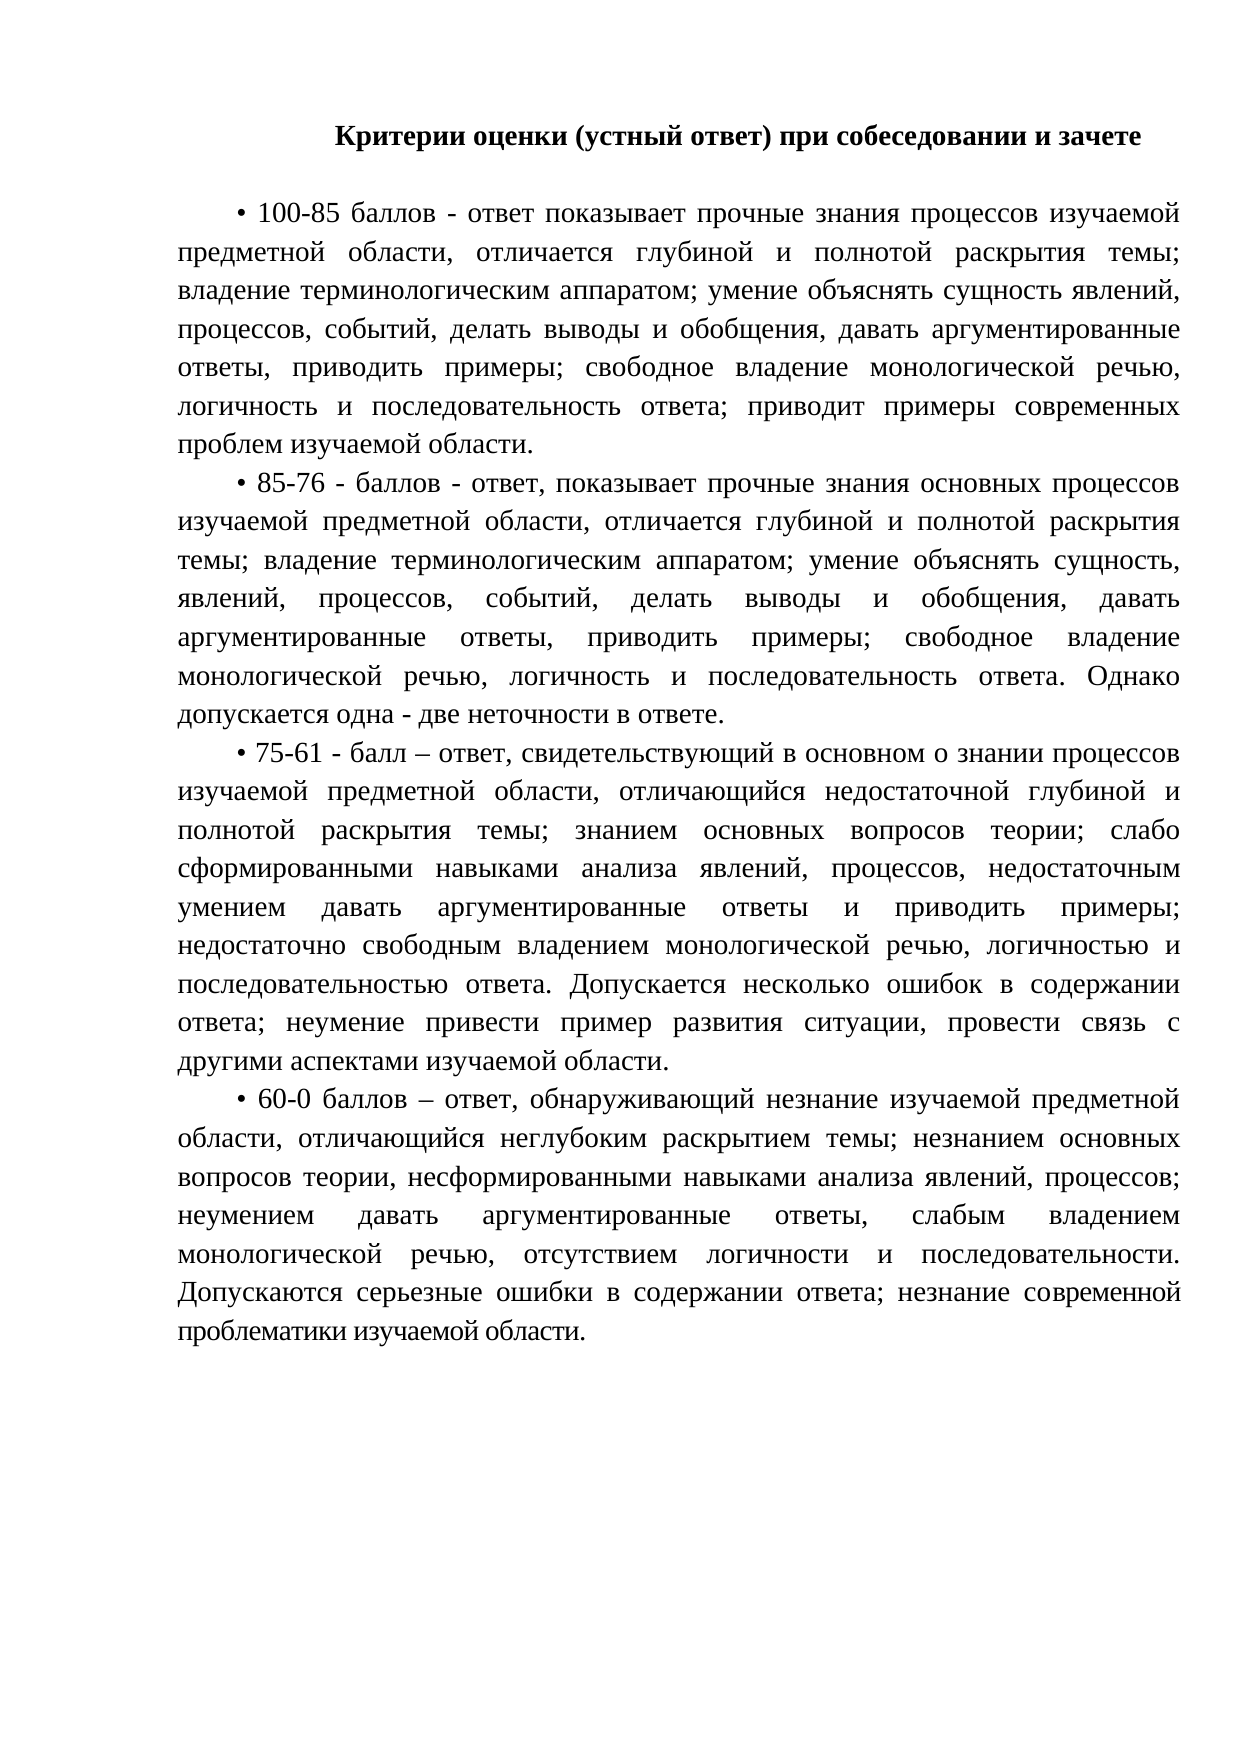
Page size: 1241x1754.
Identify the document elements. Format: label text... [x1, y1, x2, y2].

text • 85-76 - баллов - ответ, показывает прочные знания основных процессов изучаемой предметной области, отличается глубиной и полнотой раскрытия темы; владение терминологическим аппаратом; умение объяснять сущность, явлений, процессов, событий, делать выводы и обобщения, давать аргументированные ответы, приводить примеры; свободное владение монологической речью, логичность и последовательность ответа. Однако допускается одна - две неточности в ответе. [177, 465, 1181, 730]
text Критерии оценки (устный ответ) при собеседовании и зачете [236, 118, 1181, 152]
text • 60-0 баллов – ответ, обнаруживающий незнание изучаемой предметной области, отличающийся неглубоким раскрытием темы; незнанием основных вопросов теории, несформированными навыками анализа явлений, процессов; неумением давать аргументированные ответы, слабым владением монологической речью, отсутствием логичности и последовательности. Допускаются серьезные ошибки в содержании ответа; незнание современной проблематики изучаемой области. [177, 1082, 1181, 1346]
text • 100-85 баллов - ответ показывает прочные знания процессов изучаемой предметной области, отличается глубиной и полнотой раскрытия темы; владение терминологическим аппаратом; умение объяснять сущность явлений, процессов, событий, делать выводы и обобщения, давать аргументированные ответы, приводить примеры; свободное владение монологической речью, логичность и последовательность ответа; приводит примеры современных проблем изучаемой области. [177, 195, 1181, 460]
text • 75-61 - балл – ответ, свидетельствующий в основном о знании процессов изучаемой предметной области, отличающийся недостаточной глубиной и полнотой раскрытия темы; знанием основных вопросов теории; слабо сформированными навыками анализа явлений, процессов, недостаточным умением давать аргументированные ответы и приводить примеры; недостаточно свободным владением монологической речью, логичностью и последовательностью ответа. Допускается несколько ошибок в содержании ответа; неумение привести пример развития ситуации, провести связь с другими аспектами изучаемой области. [177, 735, 1181, 1077]
